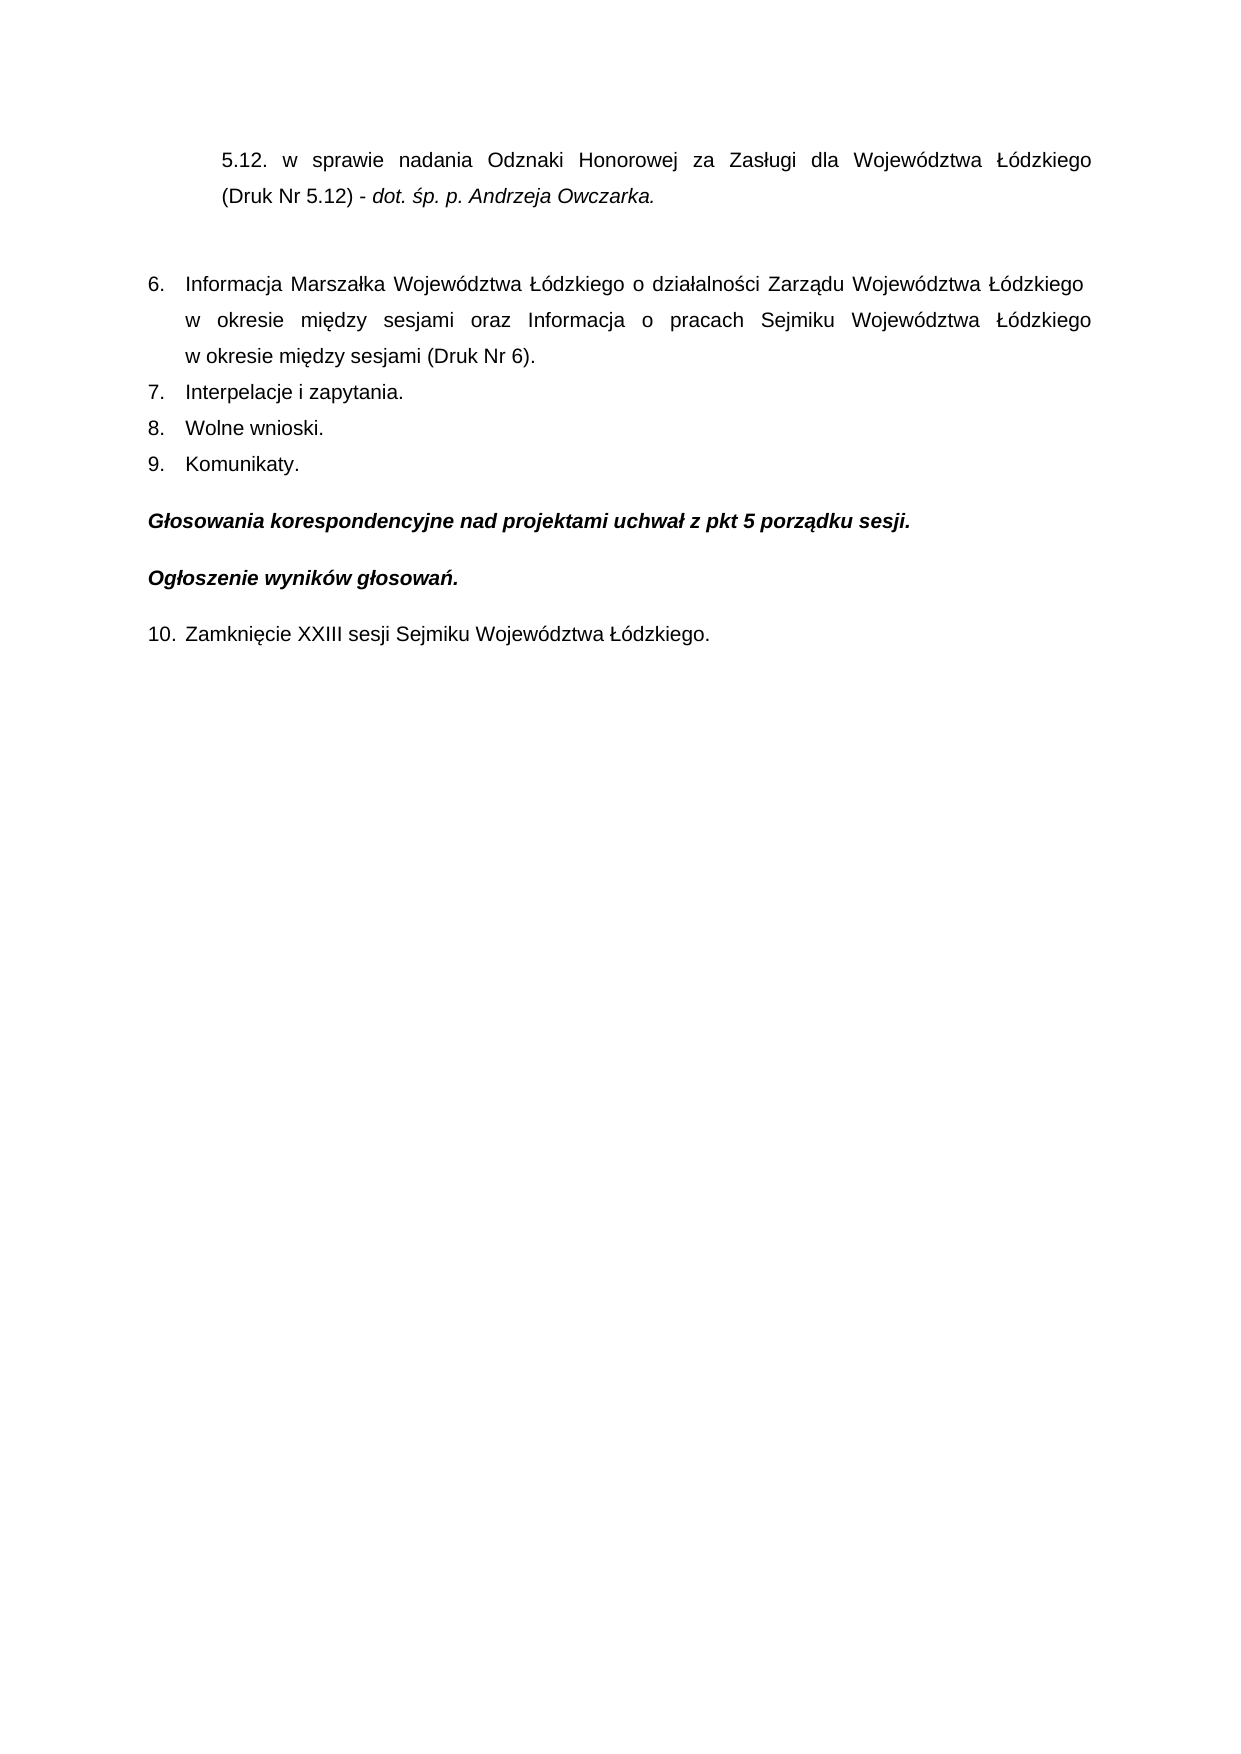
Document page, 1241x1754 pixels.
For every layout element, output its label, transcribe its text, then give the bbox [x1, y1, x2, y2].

text Ogłoszenie wyników głosowań. [148, 565, 1093, 589]
list Zamknięcie XXIII sesji Sejmiku Województwa Łódzkiego. [148, 622, 1093, 646]
text Głosowania korespondencyjne nad projektami uchwał z pkt 5 porządku sesji. [148, 508, 1093, 532]
list Wolne wnioski. [148, 416, 1093, 440]
text 5.12. w sprawie nadania Odznaki Honorowej za Zasługi dla Województwa Łódzkiego (Druk Nr 5.12) - dot. śp. p. Andrzeja Owczarka. [221, 148, 1093, 207]
list Komunikaty. [148, 452, 1093, 476]
list Informacja Marszałka Województwa Łódzkiego o działalności Zarządu Województwa Łódzkiego w okresie między sesjami oraz Informacja o pracach Sejmiku Województwa Łódzkiego w okresie między sesjami (Druk Nr 6). [148, 272, 1093, 368]
list Interpelacje i zapytania. [148, 380, 1093, 404]
